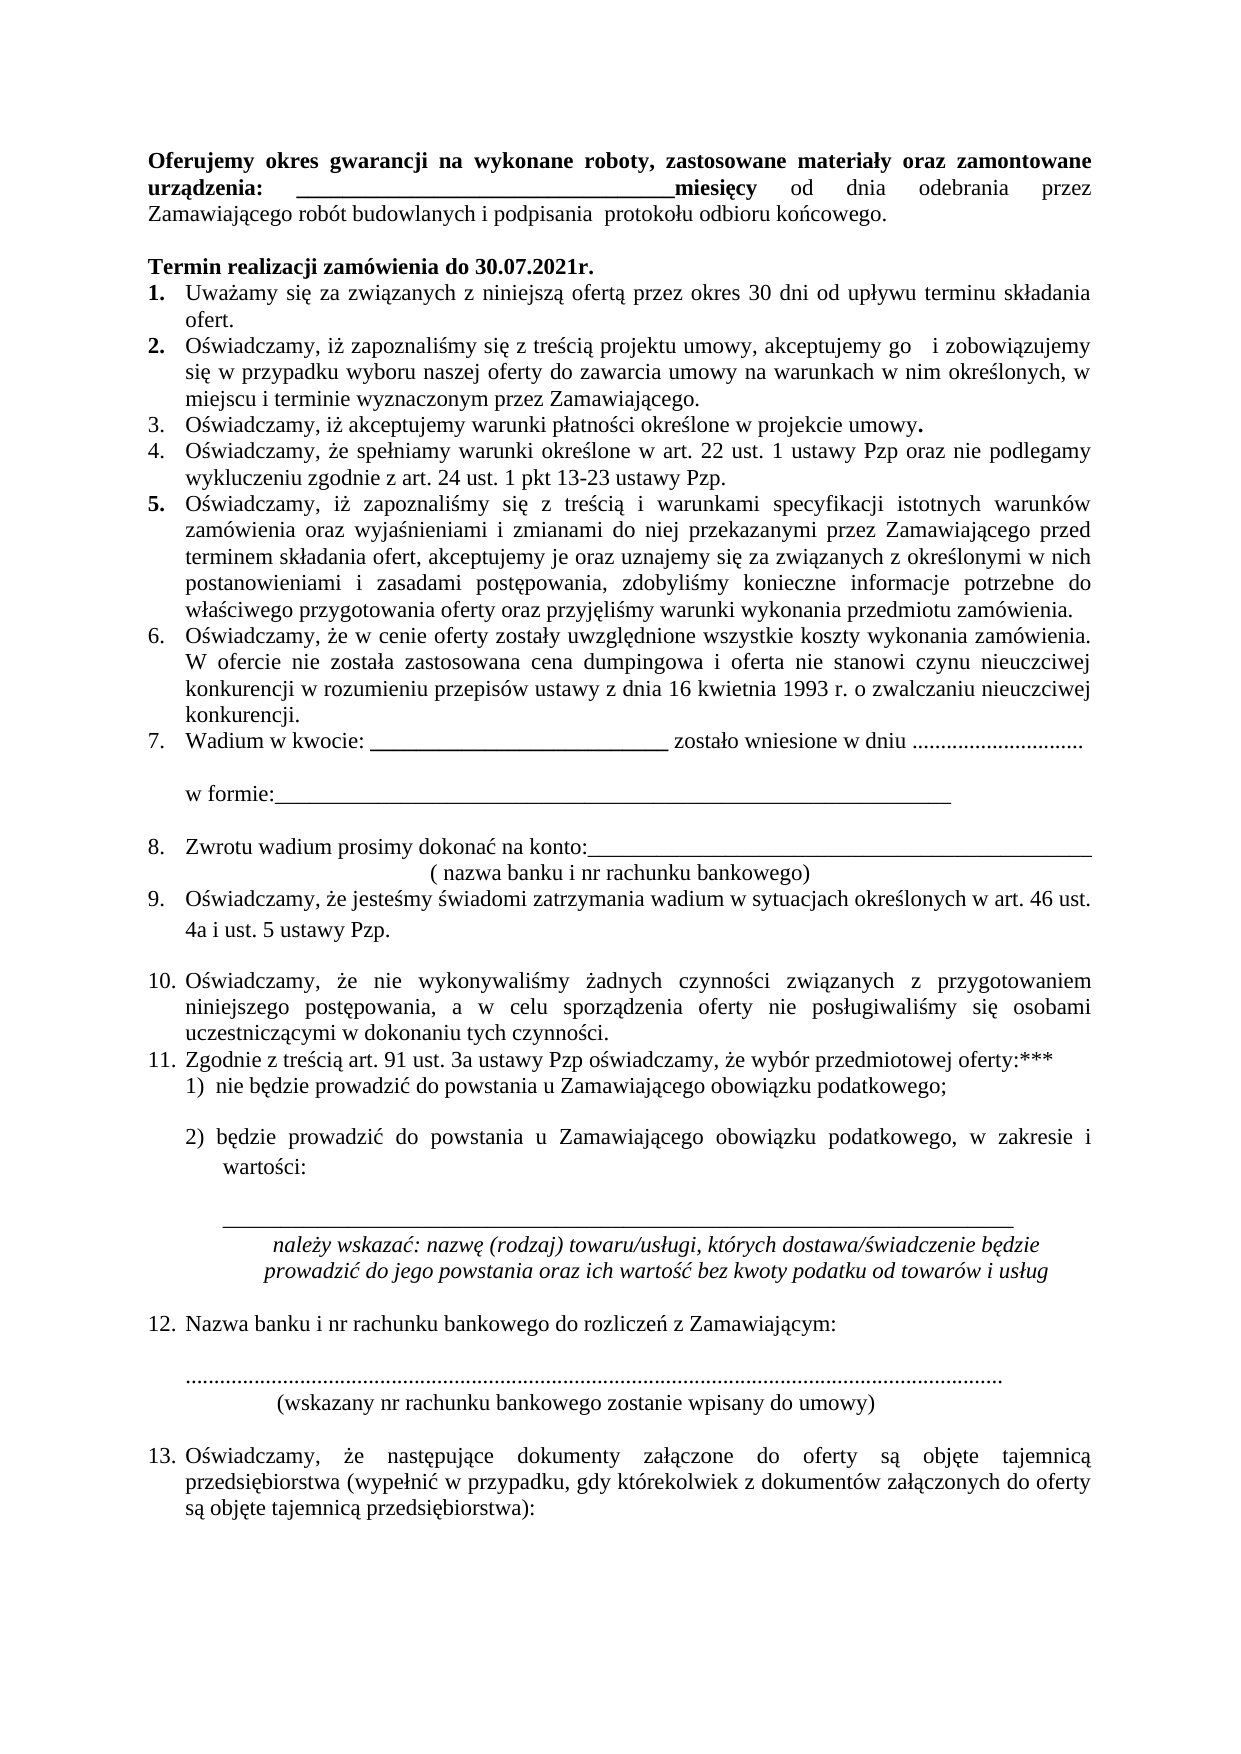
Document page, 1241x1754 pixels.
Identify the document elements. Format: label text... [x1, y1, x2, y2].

text 2) będzie prowadzić do powstania u Zamawiającego obowiązku podatkowego, w zakresie i wartości: [185, 1123, 1093, 1180]
text Termin realizacji zamówienia do 30.07.2021r. [148, 253, 1092, 279]
text _____________________________________________________________________ [223, 1204, 1093, 1231]
text Oferujemy okres gwarancji na wykonane roboty, zastosowane materiały oraz zamontowane urządzenia: _________________________________miesięcy od dnia odebrania przez Zamawiającego robót budowlanych i podpisania protokołu odbioru końcowego. [148, 148, 1092, 227]
text ( nazwa banku i nr rachunku bankowego) [148, 859, 1093, 886]
list Zwrotu wadium prosimy dokonać na konto:____________________________________________ [148, 833, 1093, 859]
list Oświadczamy, że w cenie oferty zostały uwzględnione wszystkie koszty wykonania zamówienia. W ofercie nie została zastosowana cena dumpingowa i oferta nie stanowi czynu nieuczciwej konkurencji w rozumieniu przepisów ustawy z dnia 16 kwietnia 1993 r. o zwalczaniu nieuczciwej konkurencji. [148, 622, 1093, 727]
list Oświadczamy, iż akceptujemy warunki płatności określone w projekcie umowy. [148, 411, 1093, 437]
text ............................................................................................................................................... [185, 1363, 1093, 1389]
list Oświadczamy, że jesteśmy świadomi zatrzymania wadium w sytuacjach określonych w art. 46 ust. 4a i ust. 5 ustawy Pzp. [148, 886, 1093, 942]
list Wadium w kwocie: __________________________ zostało wniesione w dniu .............................. [148, 727, 1093, 754]
text (wskazany nr rachunku bankowego zostanie wpisany do umowy) [185, 1389, 1093, 1415]
list Oświadczamy, że spełniamy warunki określone w art. 22 ust. 1 ustawy Pzp oraz nie podlegamy wykluczeniu zgodnie z art. 24 ust. 1 pkt 13-23 ustawy Pzp. [148, 437, 1093, 490]
list Nazwa banku i nr rachunku bankowego do rozliczeń z Zamawiającym: [148, 1310, 1093, 1336]
list Oświadczamy, iż zapoznaliśmy się z treścią i warunkami specyfikacji istotnych warunków zamówienia oraz wyjaśnieniami i zmianami do niej przekazanymi przez Zamawiającego przed terminem składania ofert, akceptujemy je oraz uznajemy się za związanych z określonymi w nich postanowieniami i zasadami postępowania, zdobyliśmy konieczne informacje potrzebne do właściwego przygotowania oferty oraz przyjęliśmy warunki wykonania przedmiotu zamówienia. [148, 490, 1093, 622]
list Oświadczamy, iż zapoznaliśmy się z treścią projektu umowy, akceptujemy go i zobowiązujemy się w przypadku wyboru naszej oferty do zawarcia umowy na warunkach w nim określonych, w miejscu i terminie wyznaczonym przez Zamawiającego. [148, 332, 1092, 411]
text należy wskazać: nazwę (rodzaj) towaru/usługi, których dostawa/świadczenie będzie prowadzić do jego powstania oraz ich wartość bez kwoty podatku od towarów i usług [223, 1231, 1093, 1283]
text 1) nie będzie prowadzić do powstania u Zamawiającego obowiązku podatkowego; [185, 1072, 1093, 1098]
list Oświadczamy, że nie wykonywaliśmy żadnych czynności związanych z przygotowaniem niniejszego postępowania, a w celu sporządzenia oferty nie posługiwaliśmy się osobami uczestniczącymi w dokonaniu tych czynności. [148, 967, 1093, 1046]
list Uważamy się za związanych z niniejszą ofertą przez okres 30 dni od upływu terminu składania ofert. [148, 279, 1092, 332]
list Oświadczamy, że następujące dokumenty załączone do oferty są objęte tajemnicą przedsiębiorstwa (wypełnić w przypadku, gdy którekolwiek z dokumentów załączonych do oferty są objęte tajemnicą przedsiębiorstwa): [148, 1442, 1093, 1521]
list Zgodnie z treścią art. 91 ust. 3a ustawy Pzp oświadczamy, że wybór przedmiotowej oferty:*** [148, 1046, 1093, 1072]
text w formie:___________________________________________________________ [185, 780, 1093, 806]
